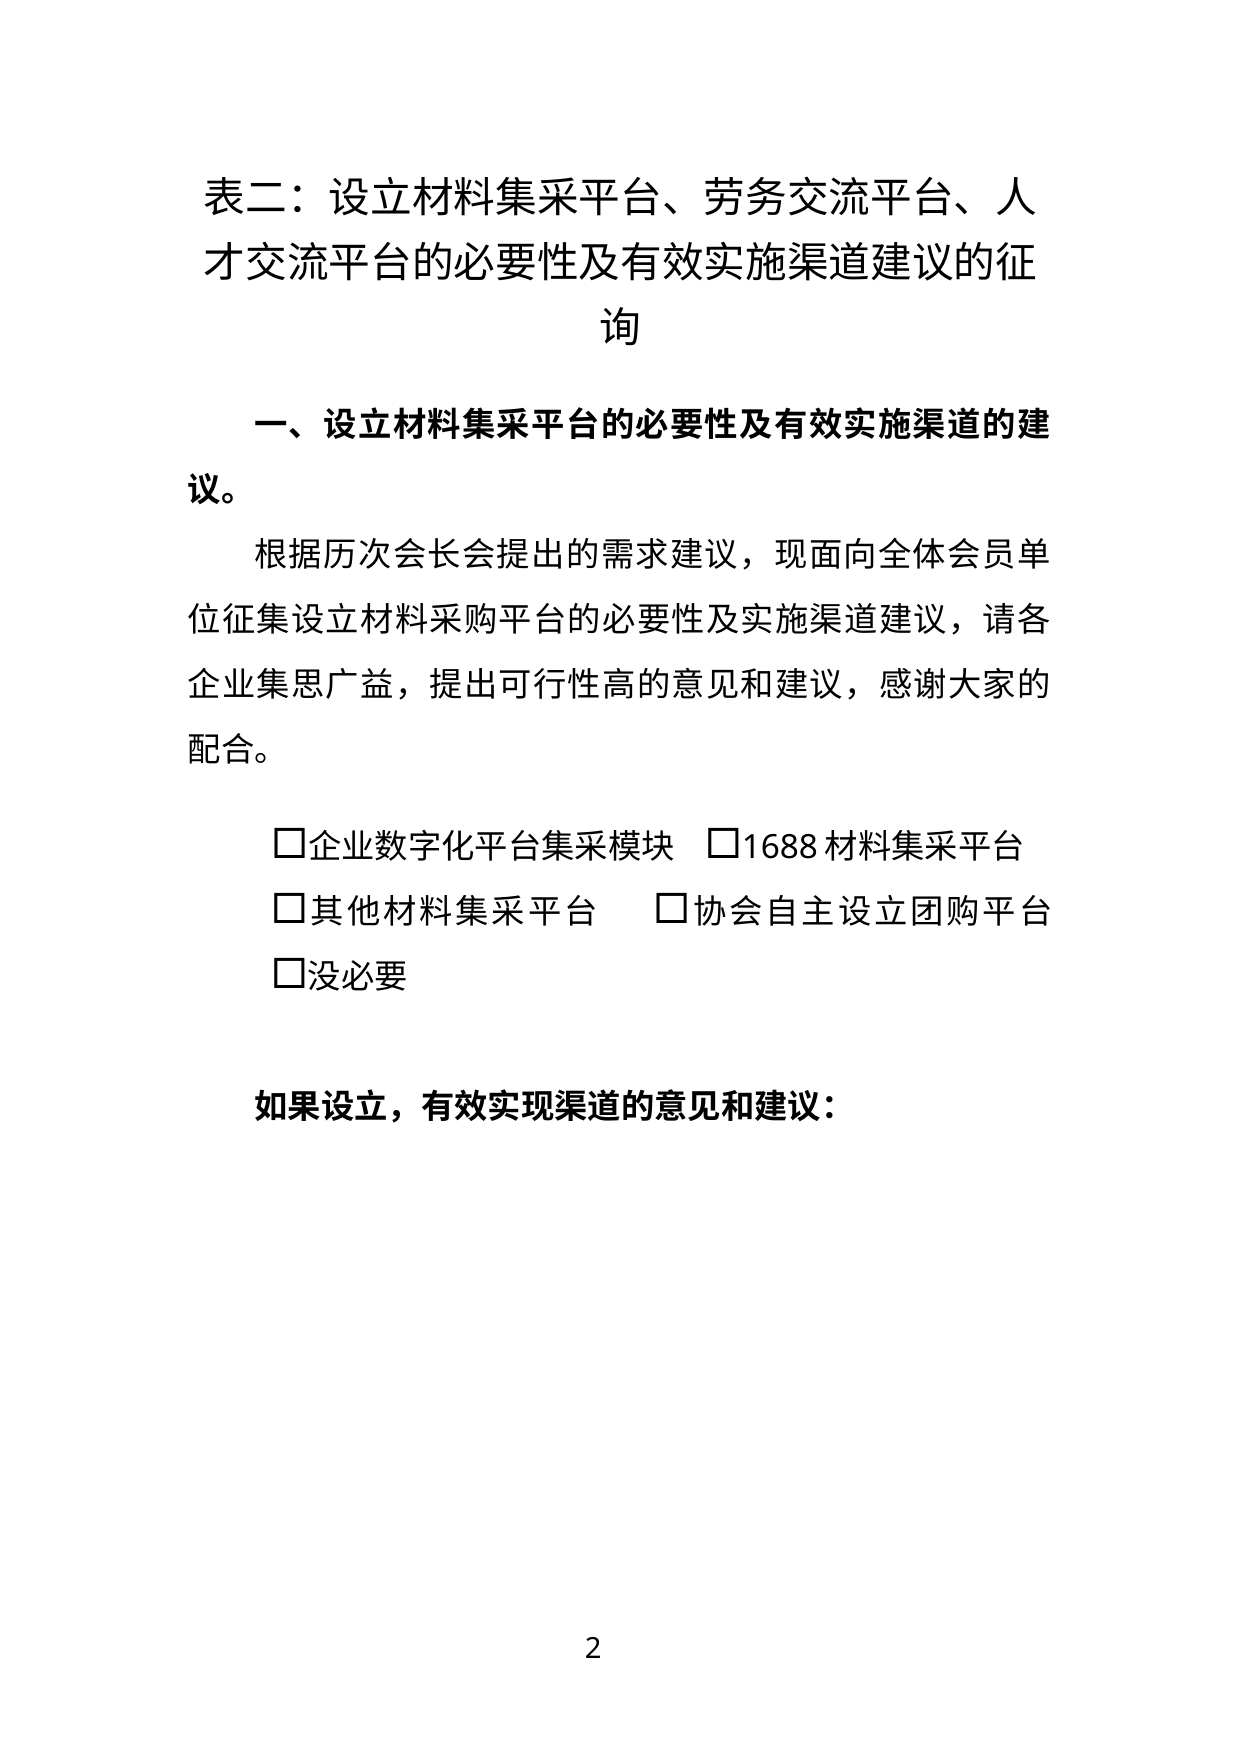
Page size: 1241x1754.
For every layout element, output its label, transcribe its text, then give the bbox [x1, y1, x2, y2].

text 一、设立材料集采平台的必要性及有效实施渠道的建议。 [187, 389, 1053, 519]
text 表二：设立材料集采平台、劳务交流平台、人才交流平台的必要性及有效实施渠道建议的征询 [187, 162, 1053, 357]
text 根据历次会长会提出的需求建议，现面向全体会员单位征集设立材料采购平台的必要性及实施渠道建议，请各企业集思广益，提出可行性高的意见和建议，感谢大家的配合。 [187, 519, 1053, 779]
text 其他材料集采平台 协会自主设立团购平台 没必要 [271, 877, 1053, 1007]
text 如果设立，有效实现渠道的意见和建议： [187, 1072, 1053, 1137]
text 企业数字化平台集采模块 1688材料集采平台 [187, 812, 1053, 877]
